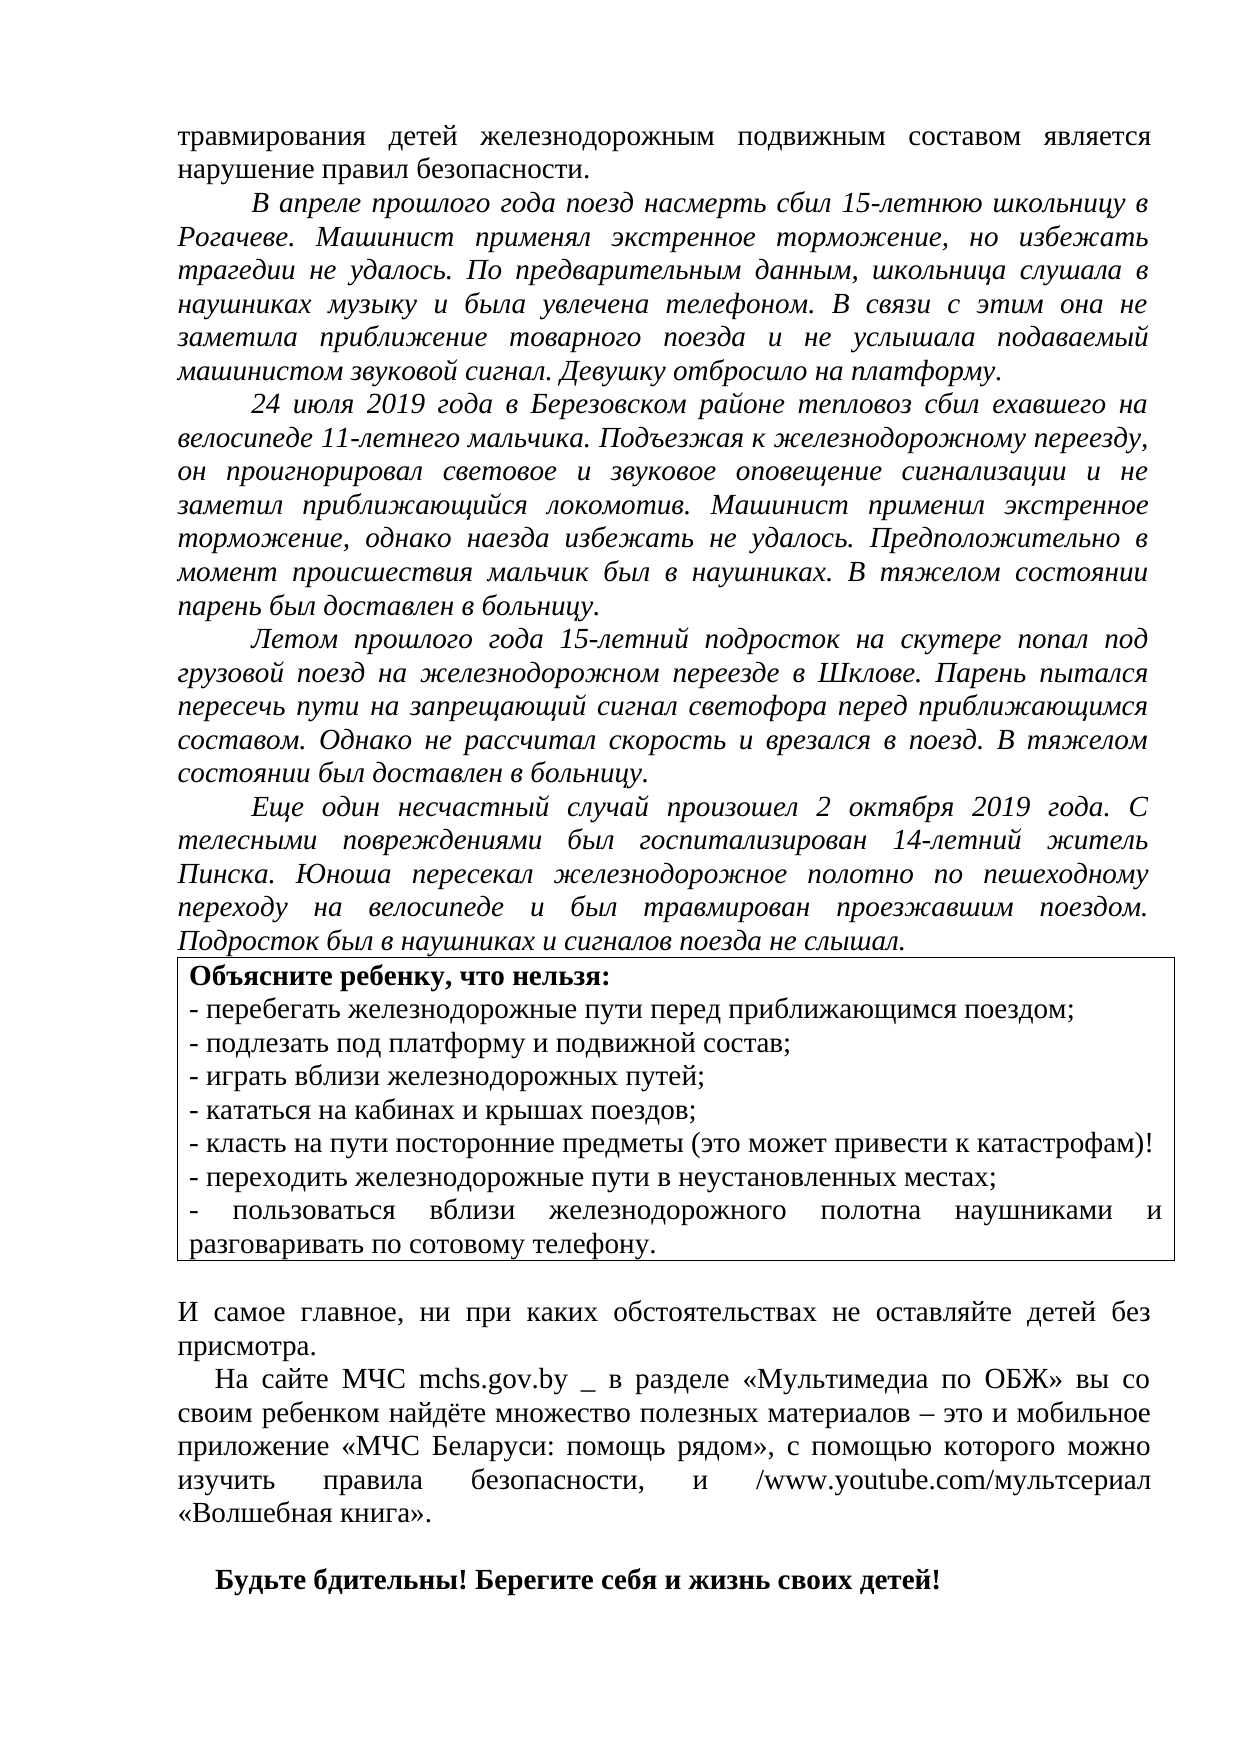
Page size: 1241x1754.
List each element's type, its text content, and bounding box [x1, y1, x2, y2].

text 24 июля 2019 года в Березовском районе тепловоз сбил ехавшего на велосипеде 11-летнего мальчика. Подъезжая к железнодорожному переезду, он проигнорировал световое и звуковое оповещение сигнализации и не заметил приближающийся локомотив. Машинист применил экстренное торможение, однако наезда избежать не удалось. Предположительно в момент происшествия мальчик был в наушниках. В тяжелом состоянии парень был доставлен в больницу. [177, 386, 1152, 621]
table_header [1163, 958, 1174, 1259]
text На сайте МЧС mchs.gov.by _ в разделе «Мультимедиа по ОБЖ» вы со своим ребенком найдёте множество полезных материалов – это и мобильное приложение «МЧС Беларуси: помощь рядом», с помощью которого можно изучить правила безопасности, и /www.youtube.com/мультсериал «Волшебная книга». [177, 1361, 1152, 1529]
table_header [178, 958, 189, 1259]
text Еще один несчастный случай произошел 2 октября 2019 года. С телесными повреждениями был госпитализирован 14-летний житель Пинска. Юноша пересекал железнодорожное полотно по пешеходному переходу на велосипеде и был травмирован проезжавшим поездом. Подросток был в наушниках и сигналов поезда не слышал. [177, 789, 1152, 957]
text Летом прошлого года 15-летний подросток на скутере попал под грузовой поезд на железнодорожном переезде в Шклове. Парень пытался пересечь пути на запрещающий сигнал светофора перед приближающимся составом. Однако не рассчитал скорость и врезался в поезд. В тяжелом состоянии был доставлен в больницу. [177, 621, 1152, 789]
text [177, 118, 1152, 185]
text В апреле прошлого года поезд насмерть сбил 15-летнюю школьницу в Рогачеве. Машинист применял экстренное торможение, но избежать трагедии не удалось. По предварительным данным, школьница слушала в наушниках музыку и была увлечена телефоном. В связи с этим она не заметила приближение товарного поезда и не услышала подаваемый машинистом звуковой сигнал. Девушку отбросило на платформу. [177, 185, 1152, 386]
text Будьте бдительны! Берегите себя и жизнь своих детей! [177, 1562, 1152, 1596]
text И самое главное, ни при каких обстоятельствах не оставляйте детей без присмотра. [177, 1294, 1152, 1361]
